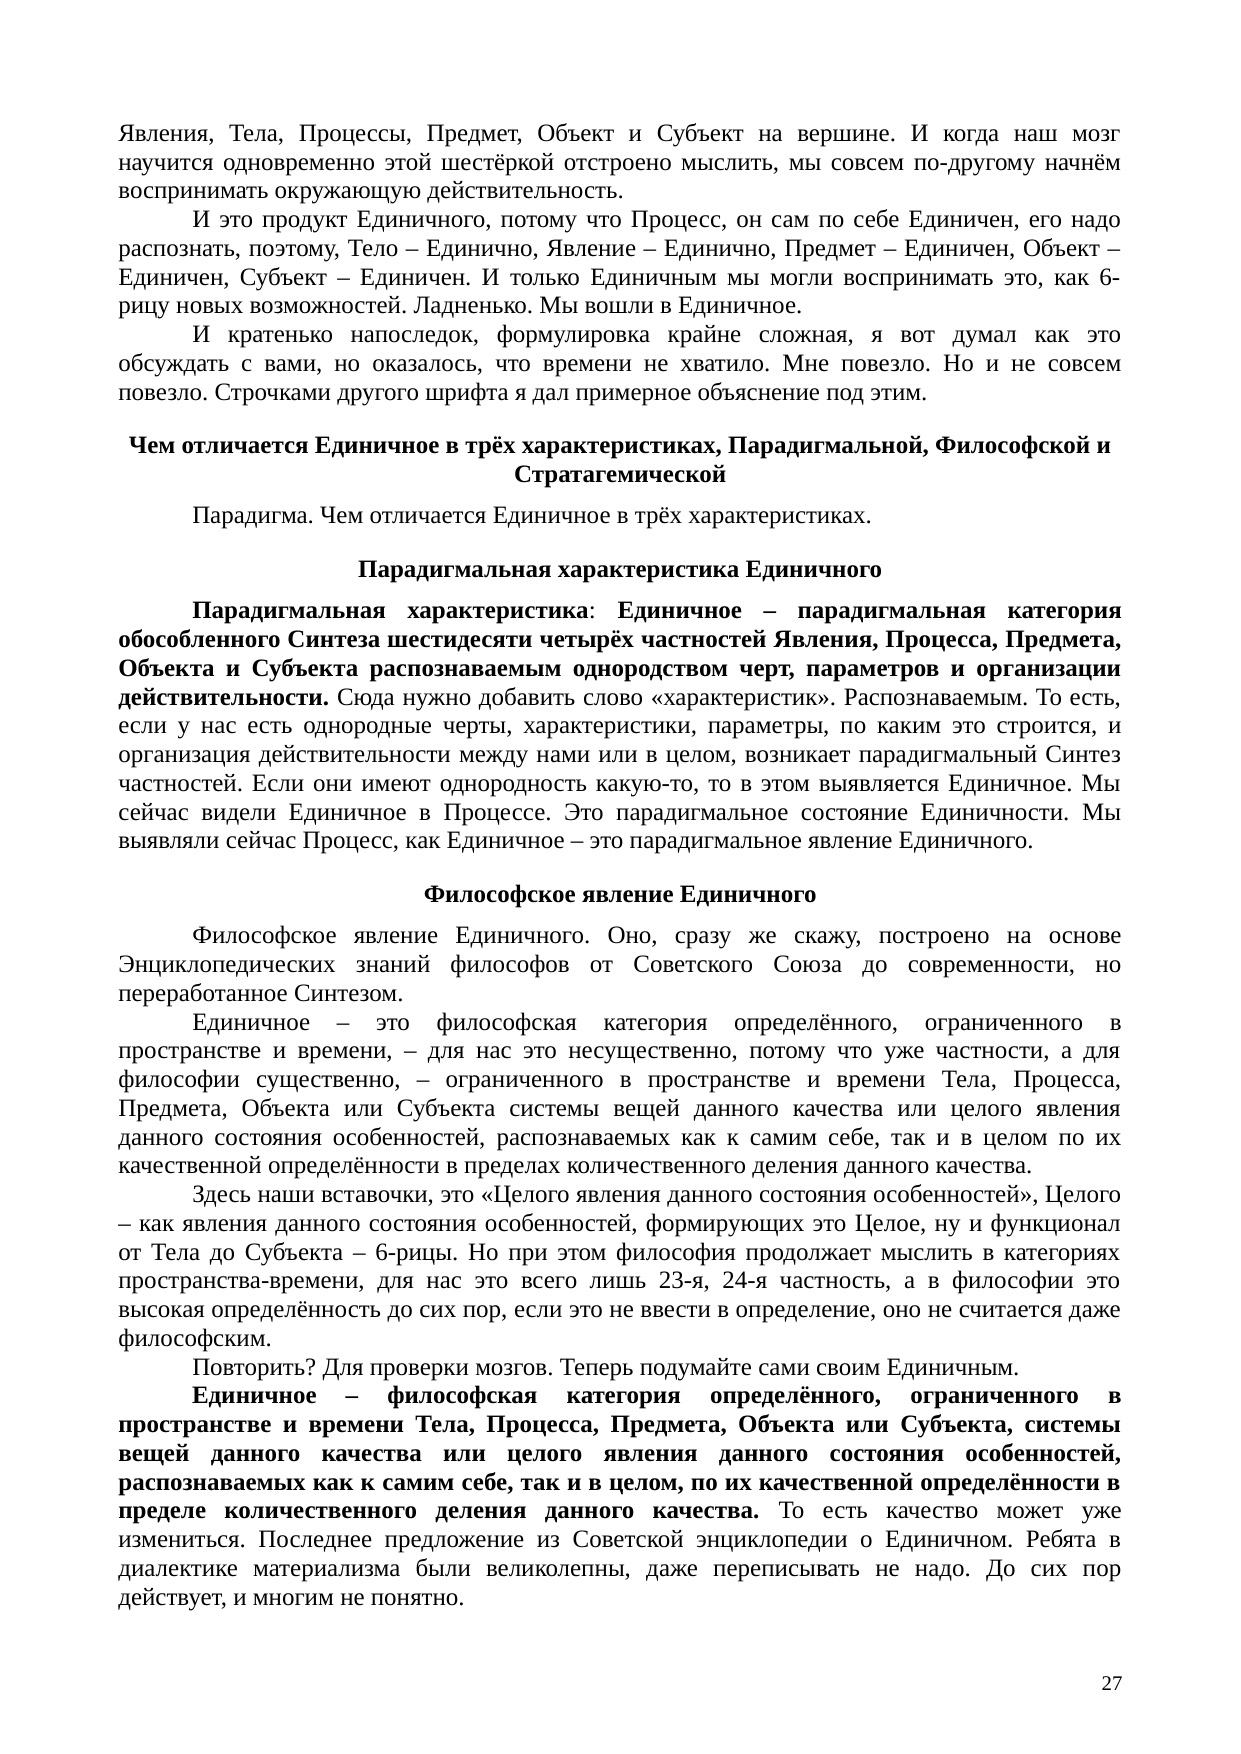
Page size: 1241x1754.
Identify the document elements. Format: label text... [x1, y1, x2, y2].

text Повторить? Для проверки мозгов. Теперь подумайте сами своим Единичным. [118, 1352, 1122, 1381]
subtitle Философское явление Единичного [118, 879, 1122, 908]
text Парадигмальная характеристика: Единичное – парадигмальная категория обособленного Синтеза шестидесяти четырёх частностей Явления, Процесса, Предмета, Объекта и Субъекта распознаваемым однородством черт, параметров и организации действительности. Сюда нужно добавить слово «характеристик». Распознаваемым. То есть, если у нас есть однородные черты, характеристики, параметры, по каким это строится, и организация действительности между нами или в целом, возникает парадигмальный Синтез частностей. Если они имеют однородность какую-то, то в этом выявляется Единичное. Мы сейчас видели Единичное в Процессе. Это парадигмальное состояние Единичности. Мы выявляли сейчас Процесс, как Единичное – это парадигмальное явление Единичного. [118, 596, 1122, 854]
subtitle Чем отличается Единичное в трёх характеристиках, Парадигмальной, Философской и Стратагемической [118, 431, 1122, 488]
text Единичное – это философская категория определённого, ограниченного в пространстве и времени, – для нас это несущественно, потому что уже частности, а для философии существенно, – ограниченного в пространстве и времени Тела, Процесса, Предмета, Объекта или Субъекта системы вещей данного качества или целого явления данного состояния особенностей, распознаваемых как к самим себе, так и в целом по их качественной определённости в пределах количественного деления данного качества. [118, 1007, 1122, 1179]
text Философское явление Единичного. Оно, сразу же скажу, построено на основе Энциклопедических знаний философов от Советского Союза до современности, но переработанное Синтезом. [118, 921, 1122, 1007]
text Единичное – философская категория определённого, ограниченного в пространстве и времени Тела, Процесса, Предмета, Объекта или Субъекта, системы вещей данного качества или целого явления данного состояния особенностей, распознаваемых как к самим себе, так и в целом, по их качественной определённости в пределе количественного деления данного качества. То есть качество может уже измениться. Последнее предложение из Советской энциклопедии о Единичном. Ребята в диалектике материализма были великолепны, даже переписывать не надо. До сих пор действует, и многим не понятно. [118, 1381, 1122, 1611]
text Здесь наши вставочки, это «Целого явления данного состояния особенностей», Целого – как явления данного состояния особенностей, формирующих это Целое, ну и функционал от Тела до Субъекта – 6-рицы. Но при этом философия продолжает мыслить в категориях пространства-времени, для нас это всего лишь 23-я, 24-я частность, а в философии это высокая определённость до сих пор, если это не ввести в определение, оно не считается даже философским. [118, 1179, 1122, 1352]
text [118, 118, 1122, 204]
text И это продукт Единичного, потому что Процесс, он сам по себе Единичен, его надо распознать, поэтому, Тело – Единично, Явление – Единично, Предмет – Единичен, Объект – Единичен, Субъект – Единичен. И только Единичным мы могли воспринимать это, как 6-рицу новых возможностей. Ладненько. Мы вошли в Единичное. [118, 204, 1122, 319]
subtitle Парадигмальная характеристика Единичного [118, 554, 1122, 583]
text Парадигма. Чем отличается Единичное в трёх характеристиках. [118, 501, 1122, 529]
text И кратенько напоследок, формулировка крайне сложная, я вот думал как это обсуждать с вами, но оказалось, что времени не хватило. Мне повезло. Но и не совсем повезло. Строчками другого шрифта я дал примерное объяснение под этим. [118, 319, 1122, 406]
